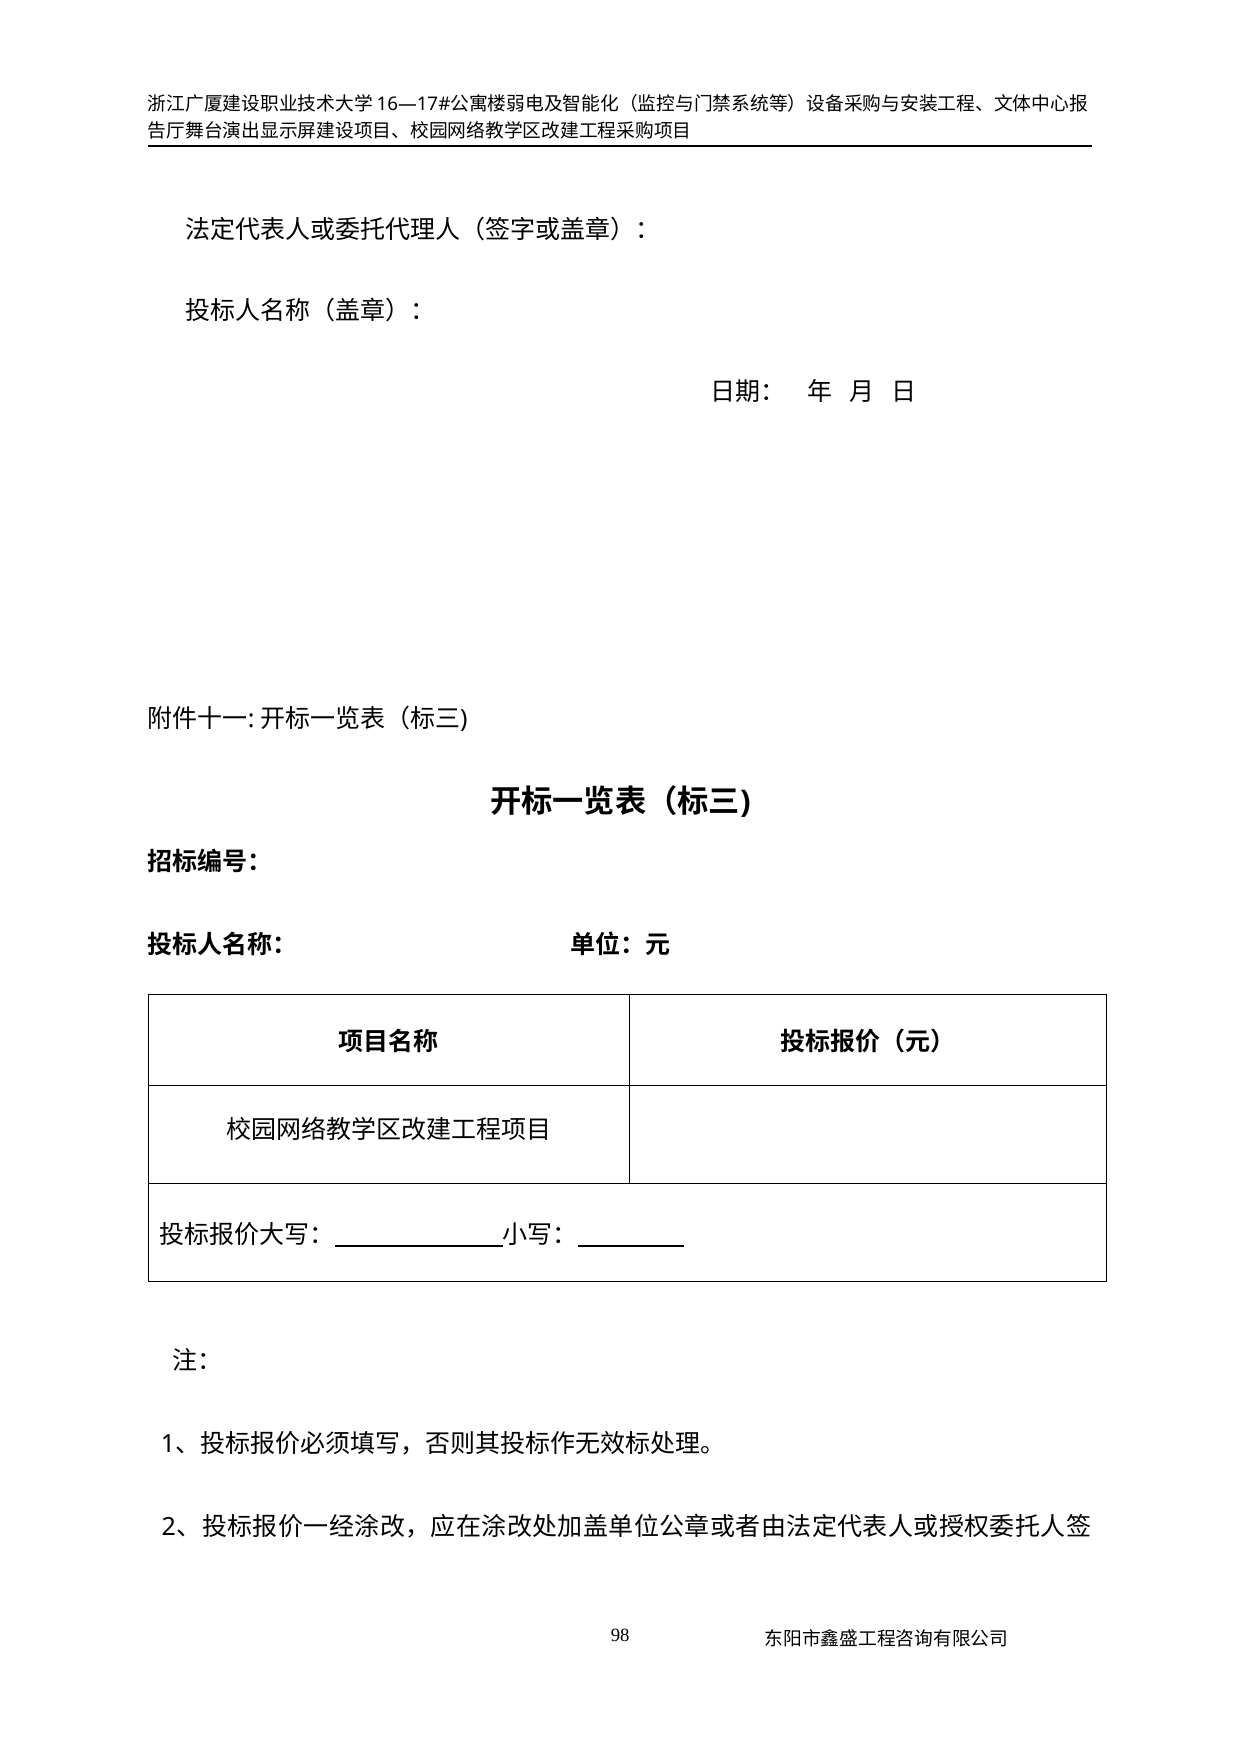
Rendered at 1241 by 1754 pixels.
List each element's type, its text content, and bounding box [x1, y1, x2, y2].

table_cell 校园网络教学区改建工程项目 [149, 1086, 629, 1183]
text 法定代表人或委托代理人（签字或盖章）： [147, 210, 1178, 246]
text 附件十一: 开标一览表（标三) [148, 684, 1092, 749]
table_cell [630, 1086, 1106, 1183]
text 招标编号： [148, 827, 1092, 892]
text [148, 1492, 1092, 1557]
text 注： [173, 1326, 1092, 1391]
text 开标一览表（标三) [148, 777, 1092, 822]
text 投标人名称（盖章）： [148, 291, 1178, 327]
text 投标人名称： 单位：元 [148, 910, 1092, 975]
table_header 投标报价（元） [630, 995, 1106, 1085]
text 1、投标报价必须填写，否则其投标作无效标处理。 [148, 1409, 1092, 1474]
table_cell 投标报价大写： 小写： [149, 1184, 1106, 1281]
table_header 项目名称 [149, 995, 629, 1085]
text 日期： 年 月 日 [147, 371, 1178, 408]
